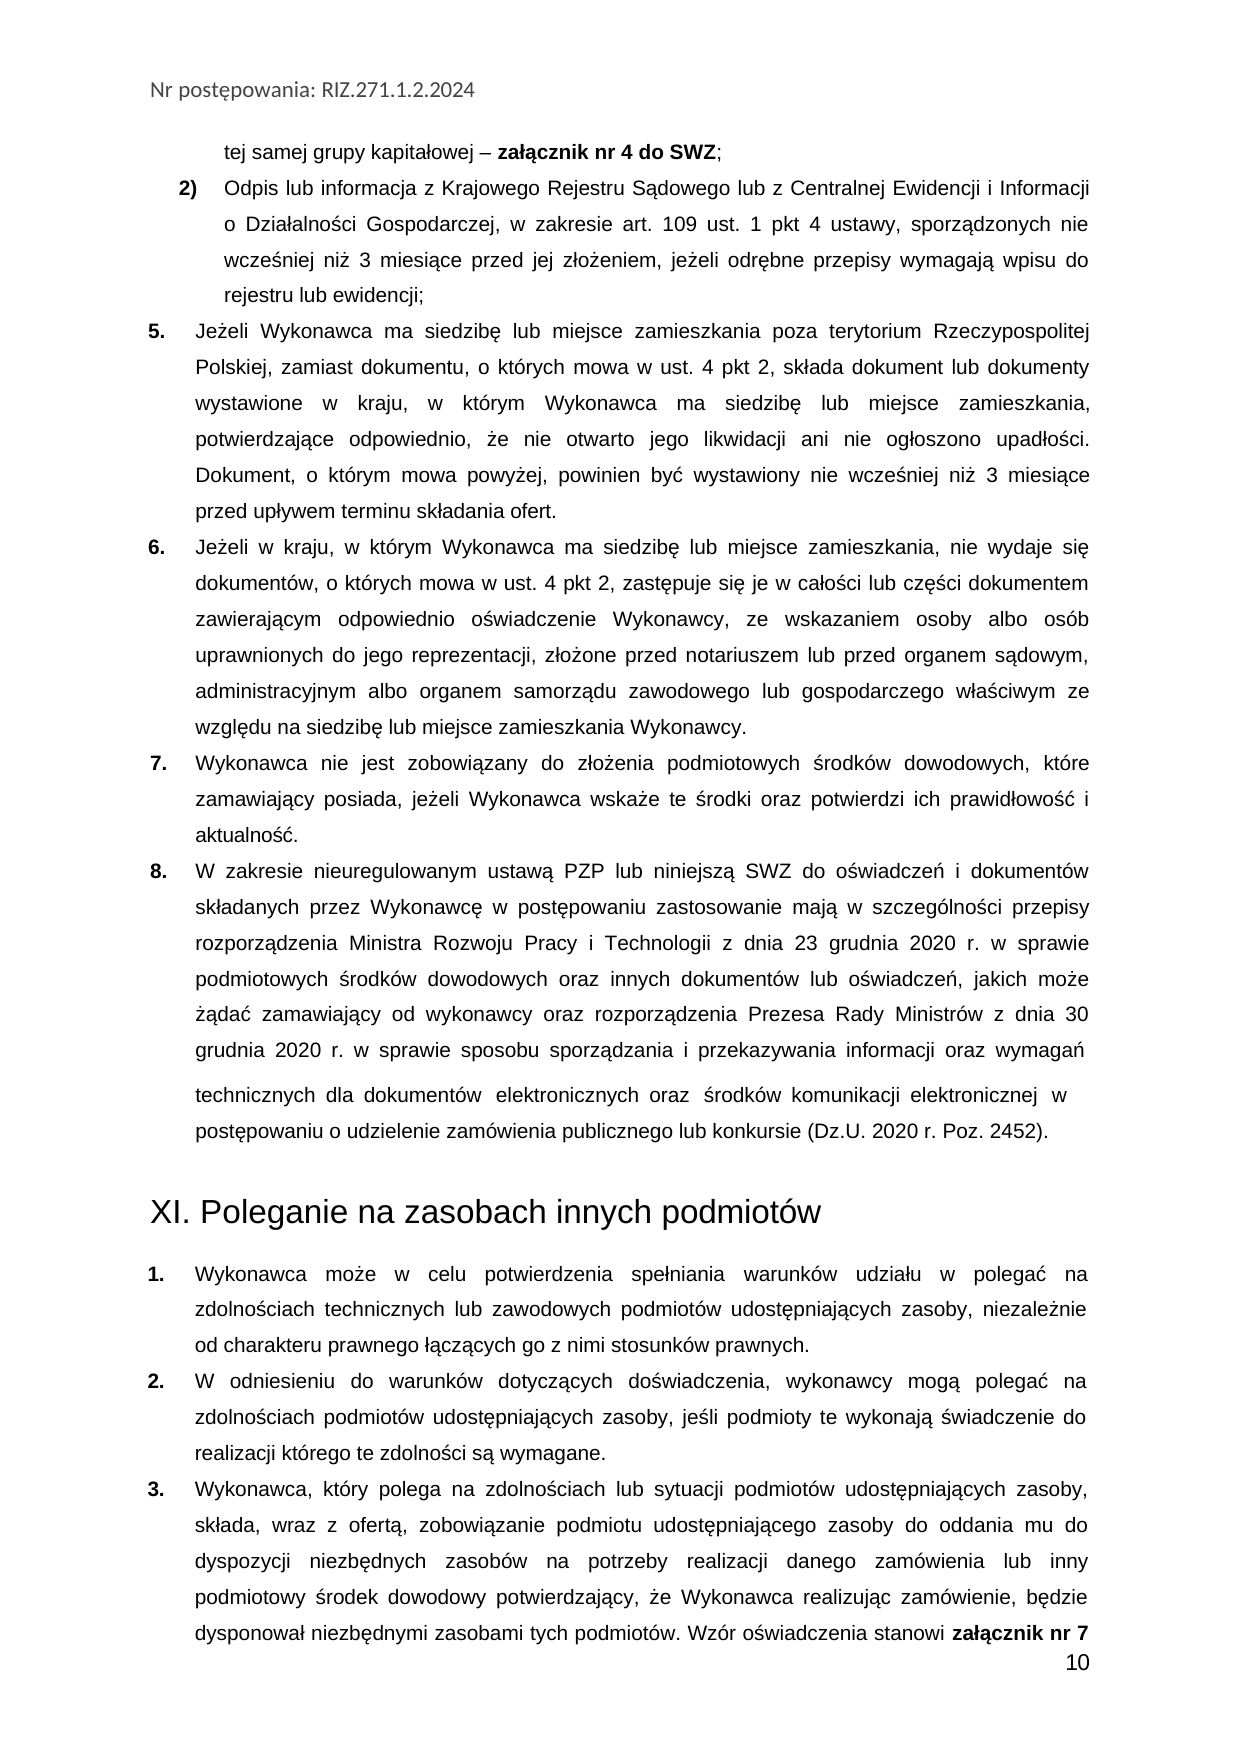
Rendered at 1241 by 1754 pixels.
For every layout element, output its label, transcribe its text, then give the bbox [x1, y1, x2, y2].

list Wykonawca może w celu potwierdzenia spełniania warunków udziału w polegać na zdolnościach technicznych lub zawodowych podmiotów udostępniających zasoby, niezależnie od charakteru prawnego łączących go z nimi stosunków prawnych. [147, 1261, 1088, 1357]
list Odpis lub informacja z Krajowego Rejestru Sądowego lub z Centralnej Ewidencji i Informacji o Działalności Gospodarczej, w zakresie art. 109 ust. 1 pkt 4 ustawy, sporządzonych nie wcześniej niż 3 miesiące przed jej złożeniem, jeżeli odrębne przepisy wymagają wpisu do rejestru lub ewidencji; [179, 176, 1090, 307]
list W odniesieniu do warunków dotyczących doświadczenia, wykonawcy mogą polegać na zdolnościach podmiotów udostępniających zasoby, jeśli podmioty te wykonają świadczenie do realizacji którego te zdolności są wymagane. [147, 1369, 1088, 1465]
subtitle Poleganie na zasobach innych podmiotów [150, 1192, 1103, 1230]
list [147, 1477, 1089, 1645]
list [179, 139, 1090, 163]
list Jeżeli Wykonawca ma siedzibę lub miejsce zamieszkania poza terytorium Rzeczypospolitej Polskiej, zamiast dokumentu, o których mowa w ust. 4 pkt 2, składa dokument lub dokumenty wystawione w kraju, w którym Wykonawca ma siedzibę lub miejsce zamieszkania, potwierdzające odpowiednio, że nie otwarto jego likwidacji ani nie ogłoszono upadłości. Dokument, o którym mowa powyżej, powinien być wystawiony nie wcześniej niż 3 miesiące przed upływem terminu składania ofert. [148, 319, 1090, 523]
list Wykonawca nie jest zobowiązany do złożenia podmiotowych środków dowodowych, które zamawiający posiada, jeżeli Wykonawca wskaże te środki oraz potwierdzi ich prawidłowość i aktualność. [150, 751, 1091, 847]
text technicznych dla dokumentów elektronicznych oraz środków komunikacji elektronicznej w postępowaniu o udzielenie zamówienia publicznego lub konkursie (Dz.U. 2020 r. Poz. 2452). [195, 1083, 1103, 1143]
list Jeżeli w kraju, w którym Wykonawca ma siedzibę lub miejsce zamieszkania, nie wydaje się dokumentów, o których mowa w ust. 4 pkt 2, zastępuje się je w całości lub części dokumentem zawierającym odpowiednio oświadczenie Wykonawcy, ze wskazaniem osoby albo osób uprawnionych do jego reprezentacji, złożone przed notariuszem lub przed organem sądowym, administracyjnym albo organem samorządu zawodowego lub gospodarczego właściwym ze względu na siedzibę lub miejsce zamieszkania Wykonawcy. [148, 535, 1090, 739]
list W zakresie nieuregulowanym ustawą PZP lub niniejszą SWZ do oświadczeń i dokumentów składanych przez Wykonawcę w postępowaniu zastosowanie mają w szczególności przepisy rozporządzenia Ministra Rozwoju Pracy i Technologii z dnia 23 grudnia 2020 r. w sprawie podmiotowych środków dowodowych oraz innych dokumentów lub oświadczeń, jakich może żądać zamawiający od wykonawcy oraz rozporządzenia Prezesa Rady Ministrów z dnia 30 grudnia 2020 r. w sprawie sposobu sporządzania i przekazywania informacji oraz wymagań [150, 858, 1090, 1062]
